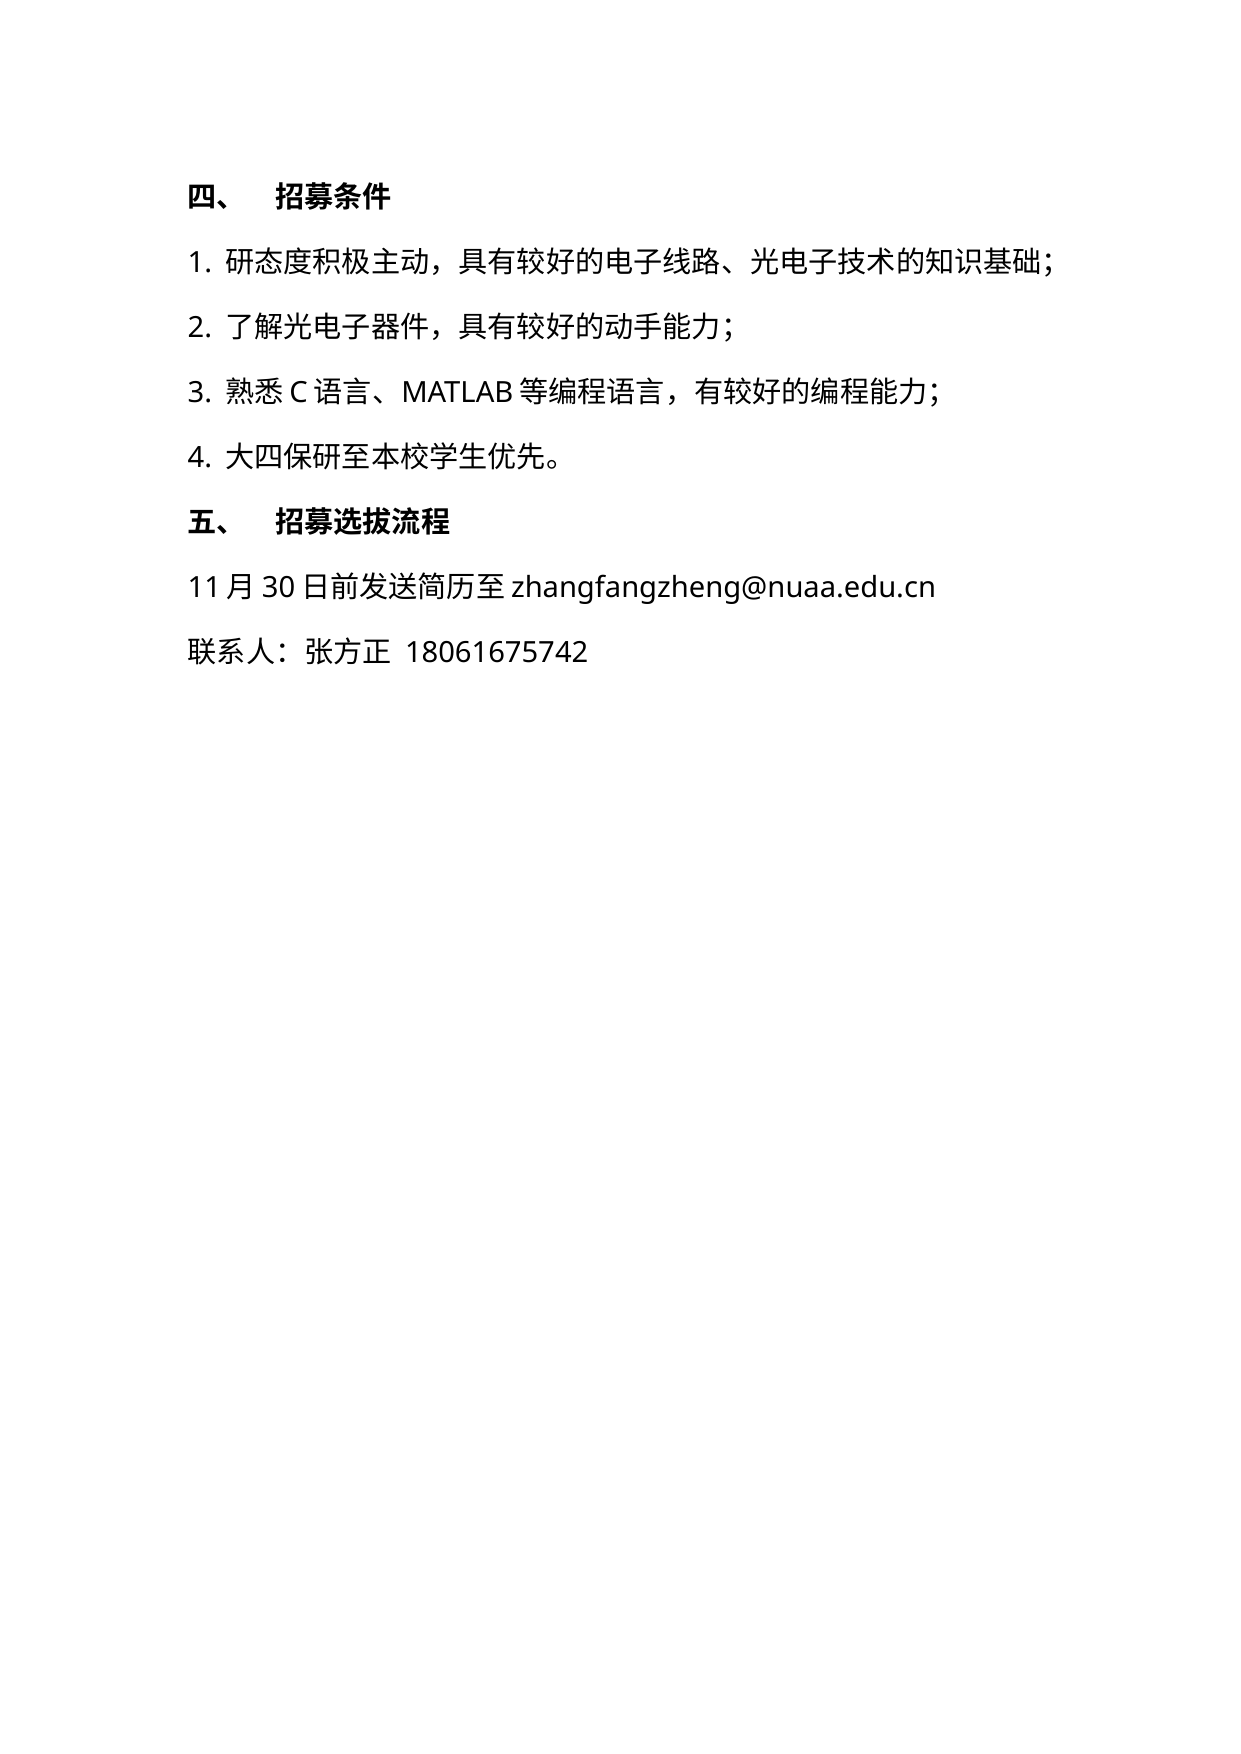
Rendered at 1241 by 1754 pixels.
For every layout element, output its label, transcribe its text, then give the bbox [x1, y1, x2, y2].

list 招募条件 [187, 162, 1053, 227]
text 11月30日前发送简历至zhangfangzheng@nuaa.edu.cn [187, 552, 1053, 617]
list 招募选拔流程 [187, 487, 1053, 552]
list 了解光电子器件，具有较好的动手能力； [187, 292, 1053, 357]
text 联系人：张方正 18061675742 [187, 617, 1053, 682]
list 熟悉C语言、MATLAB等编程语言，有较好的编程能力； [187, 357, 1053, 422]
list 研态度积极主动，具有较好的电子线路、光电子技术的知识基础； [187, 227, 1053, 292]
list 大四保研至本校学生优先。 [187, 422, 1053, 487]
